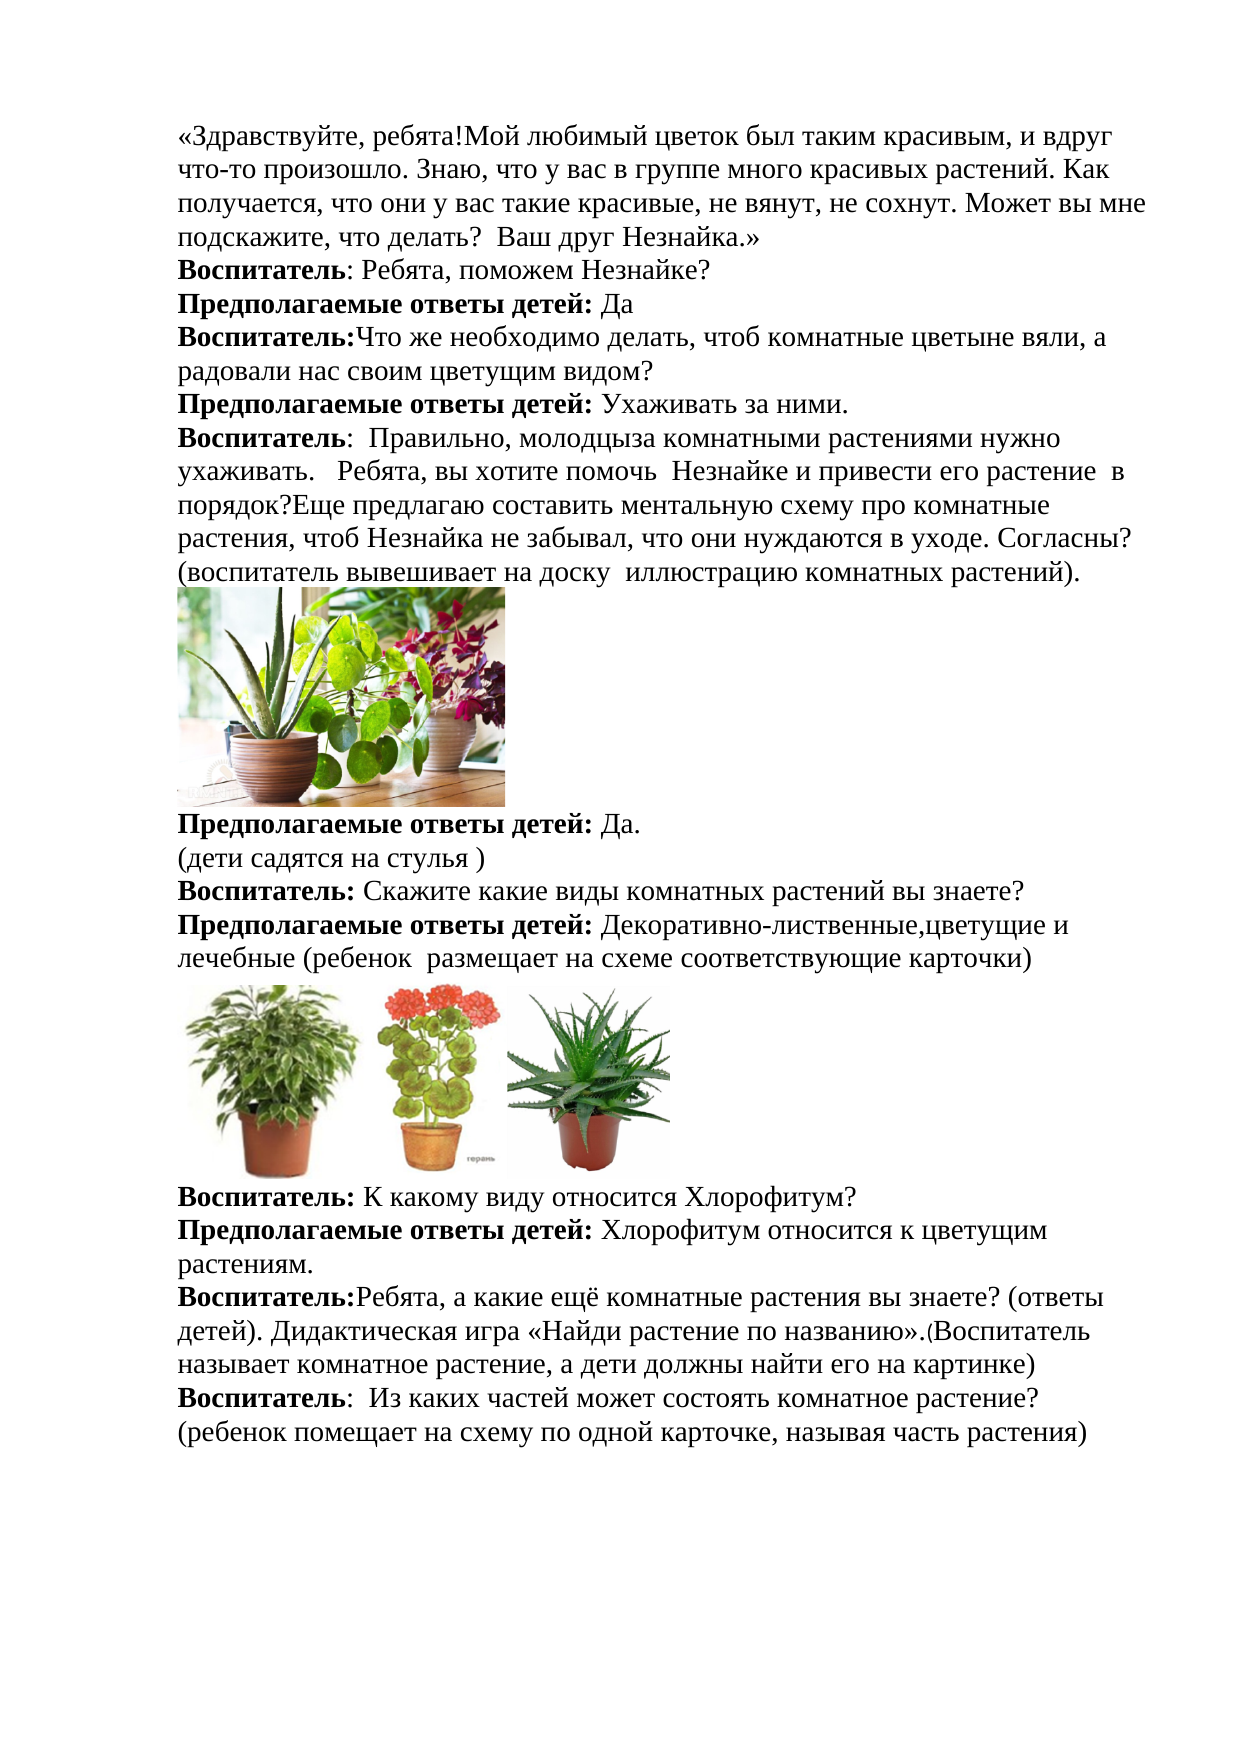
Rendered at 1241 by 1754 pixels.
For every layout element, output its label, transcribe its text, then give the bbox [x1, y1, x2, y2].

picture [177, 974, 670, 1179]
text «Здравствуйте, ребята!Мой любимый цветок был таким красивым, и вдруг что-то произошло. Знаю, что у вас в группе много красивых растений. Как получается, что они у вас такие красивые, не вянут, не сохнут. Может вы мне подскажите, что делать? Ваш друг Незнайка.» Воспитатель: Ребята, поможем Незнайке? Предполагаемые ответы детей: Да Воспитатель:Что же необходимо делать, чтоб комнатные цветыне вяли, а радовали нас своим цветущим видом? Предполагаемые ответы детей: Ухаживать за ними. Воспитатель: Правильно, молодцыза комнатными растениями нужно ухаживать. Ребята, вы хотите помочь Незнайке и привести его растение в порядок?Еще предлагаю составить ментальную схему про комнатные растения, чтоб Незнайка не забывал, что они нуждаются в уходе. Согласны? (воспитатель вывешивает на доску иллюстрацию комнатных растений). [177, 118, 1152, 588]
picture [177, 587, 506, 807]
text (дети садятся на стулья ) Воспитатель: Скажите какие виды комнатных растений вы знаете? Предполагаемые ответы детей: Декоративно-лиственные,цветущие и лечебные (ребенок размещает на схеме соответствующие карточки) [177, 840, 1152, 974]
text Воспитатель: К какому виду относится Хлорофитум? Предполагаемые ответы детей: Хлорофитум относится к цветущим растениям. Воспитатель:Ребята, а какие ещё комнатные растения вы знаете? (ответы детей). Дидактическая игра «Найди растение по названию».(Воспитатель называет комнатное растение, а дети должны найти его на картинке) Воспитатель: Из каких частей может состоять комнатное растение? (ребенок помещает на схему по одной карточке, называя часть растения) [177, 1179, 1152, 1447]
